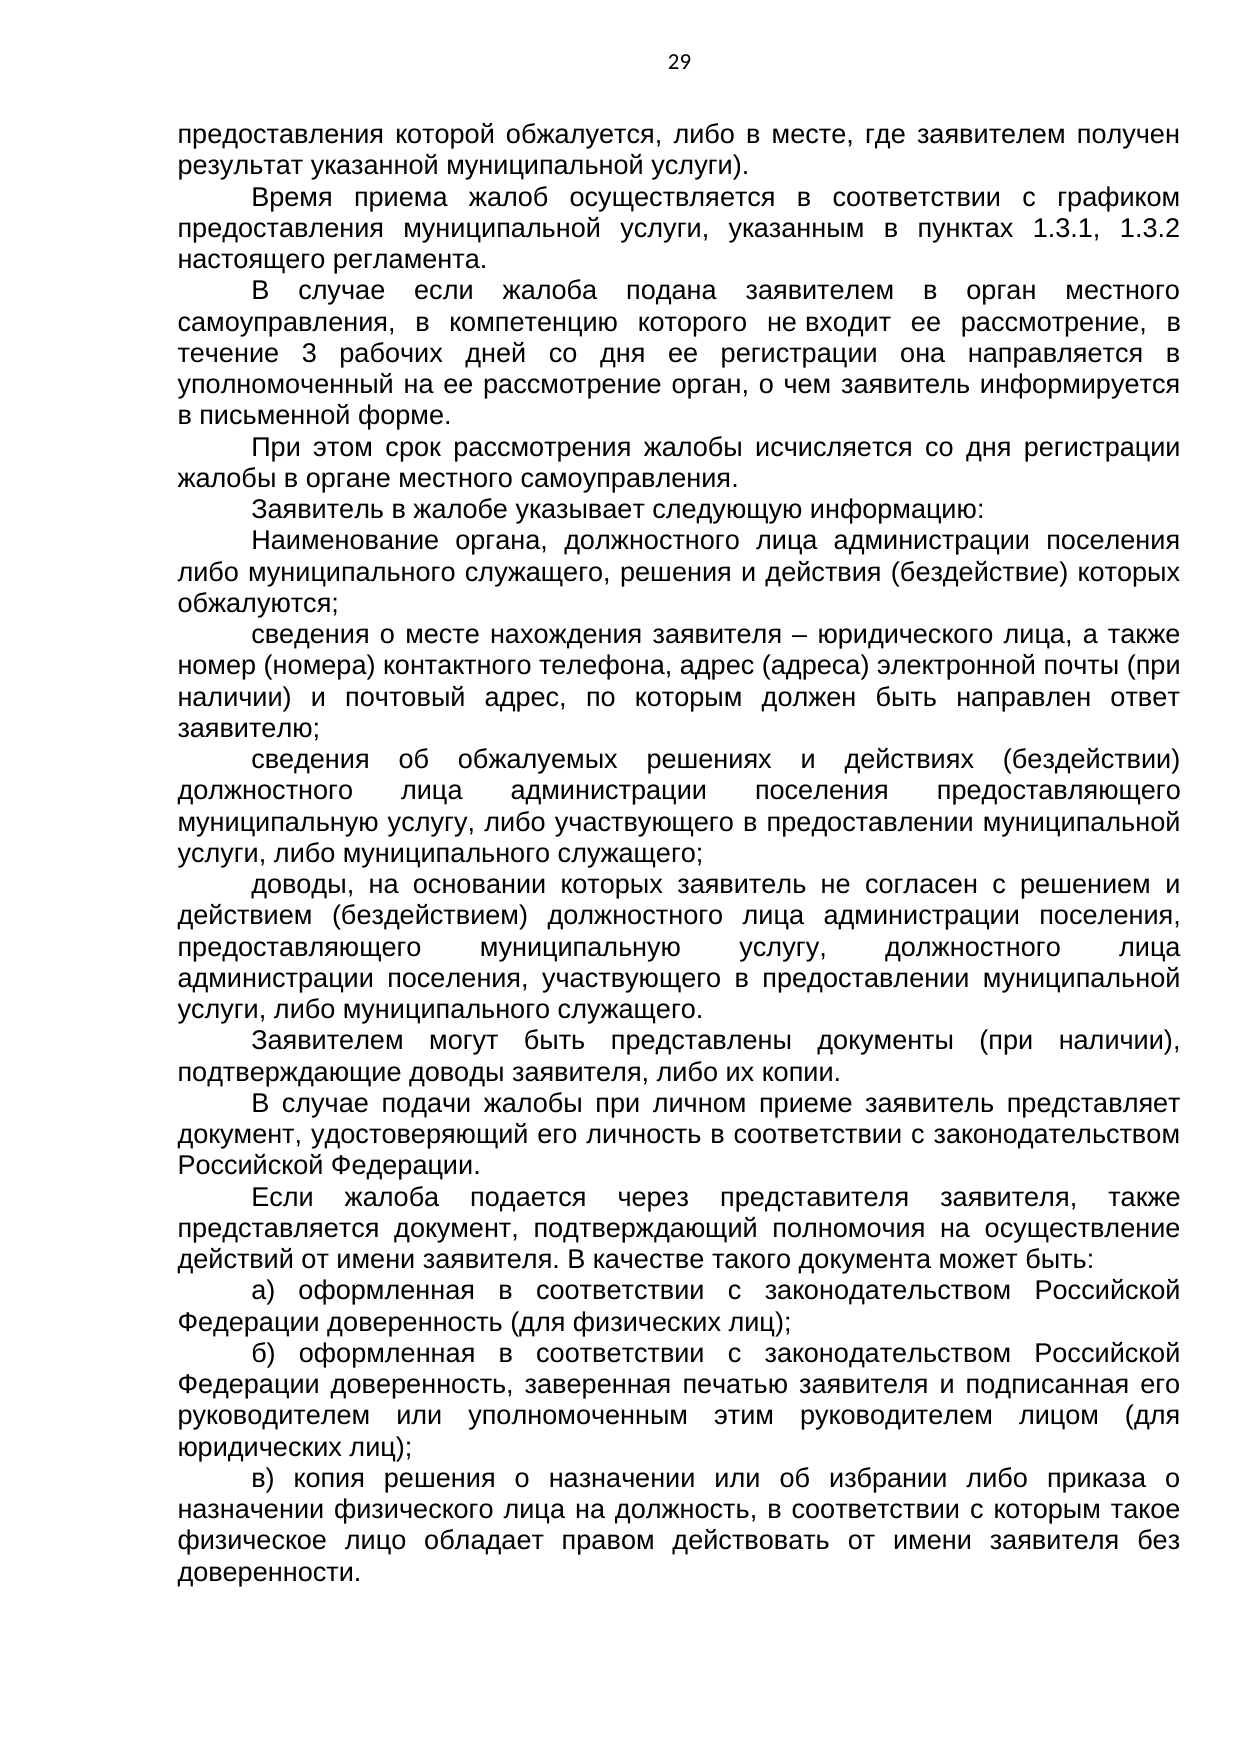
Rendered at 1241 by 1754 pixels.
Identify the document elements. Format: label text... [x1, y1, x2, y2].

text Если жалоба подается через представителя заявителя, также представляется документ, подтверждающий полномочия на осуществление действий от имени заявителя. В качестве такого документа может быть: [177, 1181, 1181, 1274]
text сведения о месте нахождения заявителя – юридического лица, а также номер (номера) контактного телефона, адрес (адреса) электронной почты (при наличии) и почтовый адрес, по которым должен быть направлен ответ заявителю; [177, 618, 1181, 743]
text В случае подачи жалобы при личном приеме заявитель представляет документ, удостоверяющий его личность в соответствии с законодательством Российской Федерации. [177, 1087, 1181, 1181]
text доводы, на основании которых заявитель не согласен с решением и действием (бездействием) должностного лица администрации поселения, предоставляющего муниципальную услугу, должностного лица администрации поселения, участвующего в предоставлении муниципальной услуги, либо муниципального служащего. [177, 868, 1181, 1024]
text в) копия решения о назначении или об избрании либо приказа о назначении физического лица на должность, в соответствии с которым такое физическое лицо обладает правом действовать от имени заявителя без доверенности. [177, 1462, 1181, 1587]
text В случае если жалоба подана заявителем в орган местного самоуправления, в компетенцию которого не входит ее рассмотрение, в течение 3 рабочих дней со дня ее регистрации она направляется в уполномоченный на ее рассмотрение орган, о чем заявитель информируется в письменной форме. [177, 274, 1181, 431]
text Заявителем могут быть представлены документы (при наличии), подтверждающие доводы заявителя, либо их копии. [177, 1024, 1181, 1087]
text б) оформленная в соответствии с законодательством Российской Федерации доверенность, заверенная печатью заявителя и подписанная его руководителем или уполномоченным этим руководителем лицом (для юридических лиц); [177, 1337, 1181, 1462]
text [177, 118, 1181, 181]
text При этом срок рассмотрения жалобы исчисляется со дня регистрации жалобы в органе местного самоуправления. [177, 431, 1181, 493]
text Заявитель в жалобе указывает следующую информацию: [177, 493, 1181, 524]
text Наименование органа, должностного лица администрации поселения либо муниципального служащего, решения и действия (бездействие) которых обжалуются; [177, 524, 1181, 618]
text а) оформленная в соответствии с законодательством Российской Федерации доверенность (для физических лиц); [177, 1274, 1181, 1337]
text сведения об обжалуемых решениях и действиях (бездействии) должностного лица администрации поселения предоставляющего муниципальную услугу, либо участвующего в предоставлении муниципальной услуги, либо муниципального служащего; [177, 743, 1181, 868]
text Время приема жалоб осуществляется в соответствии с графиком предоставления муниципальной услуги, указанным в пунктах 1.3.1, 1.3.2 настоящего регламента. [177, 181, 1181, 274]
